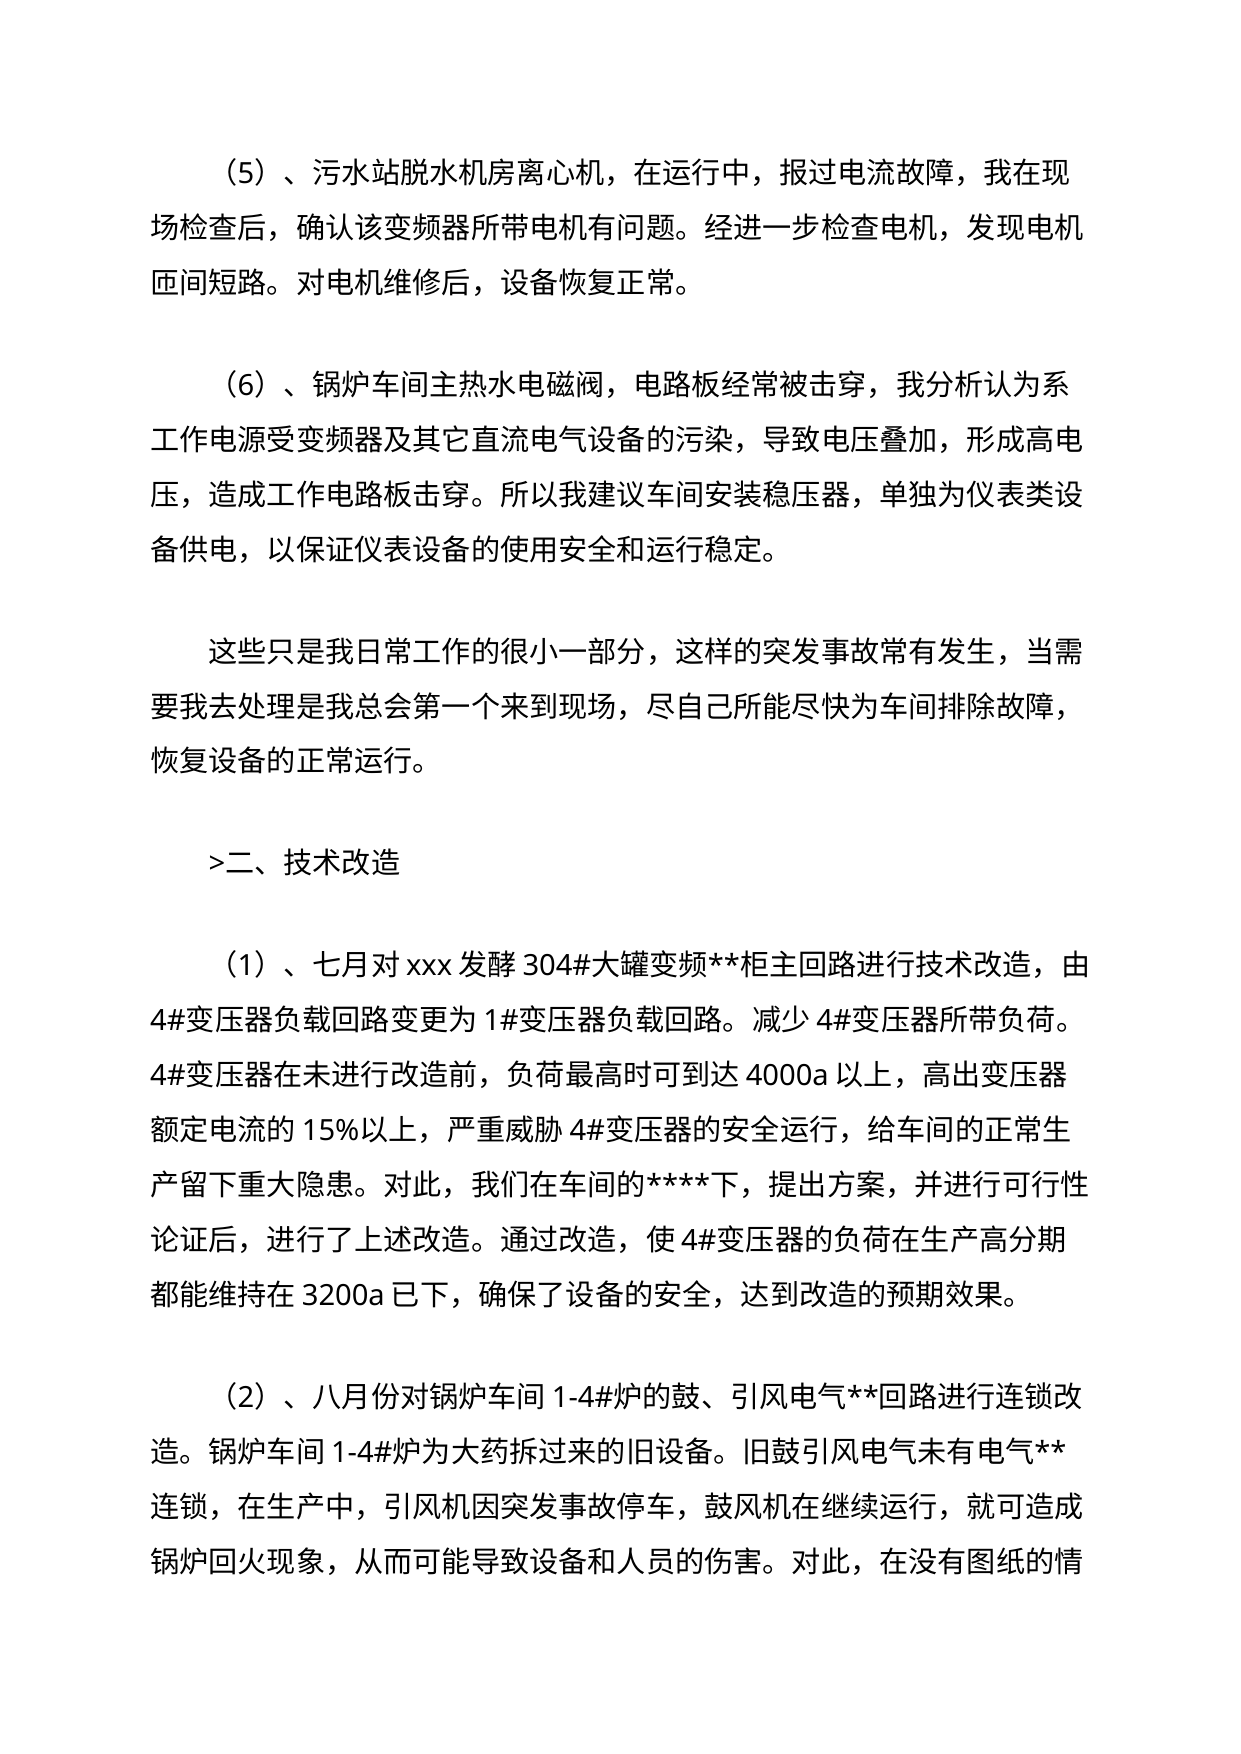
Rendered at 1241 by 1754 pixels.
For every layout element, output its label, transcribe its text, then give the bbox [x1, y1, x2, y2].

text （1）、七月对xxx发酵304#大罐变频**柜主回路进行技术改造，由4#变压器负载回路变更为1#变压器负载回路。减少4#变压器所带负荷。4#变压器在未进行改造前，负荷最高时可到达4000a以上，高出变压器额定电流的15%以上，严重威胁4#变压器的安全运行，给车间的正常生产留下重大隐患。对此，我们在车间的****下，提出方案，并进行可行性论证后，进行了上述改造。通过改造，使4#变压器的负荷在生产高分期都能维持在3200a已下，确保了设备的安全，达到改造的预期效果。 [150, 942, 1090, 1314]
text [150, 1374, 1090, 1581]
text （5）、污水站脱水机房离心机，在运行中，报过电流故障，我在现场检查后，确认该变频器所带电机有问题。经进一步检查电机，发现电机匝间短路。对电机维修后，设备恢复正常。 [150, 150, 1090, 302]
text >二、技术改造 [150, 840, 1090, 882]
text 这些只是我日常工作的很小一部分，这样的突发事故常有发生，当需要我去处理是我总会第一个来到现场，尽自己所能尽快为车间排除故障，恢复设备的正常运行。 [150, 628, 1090, 780]
text （6）、锅炉车间主热水电磁阀，电路板经常被击穿，我分析认为系工作电源受变频器及其它直流电气设备的污染，导致电压叠加，形成高电压，造成工作电路板击穿。所以我建议车间安装稳压器，单独为仪表类设备供电，以保证仪表设备的使用安全和运行稳定。 [150, 362, 1090, 569]
